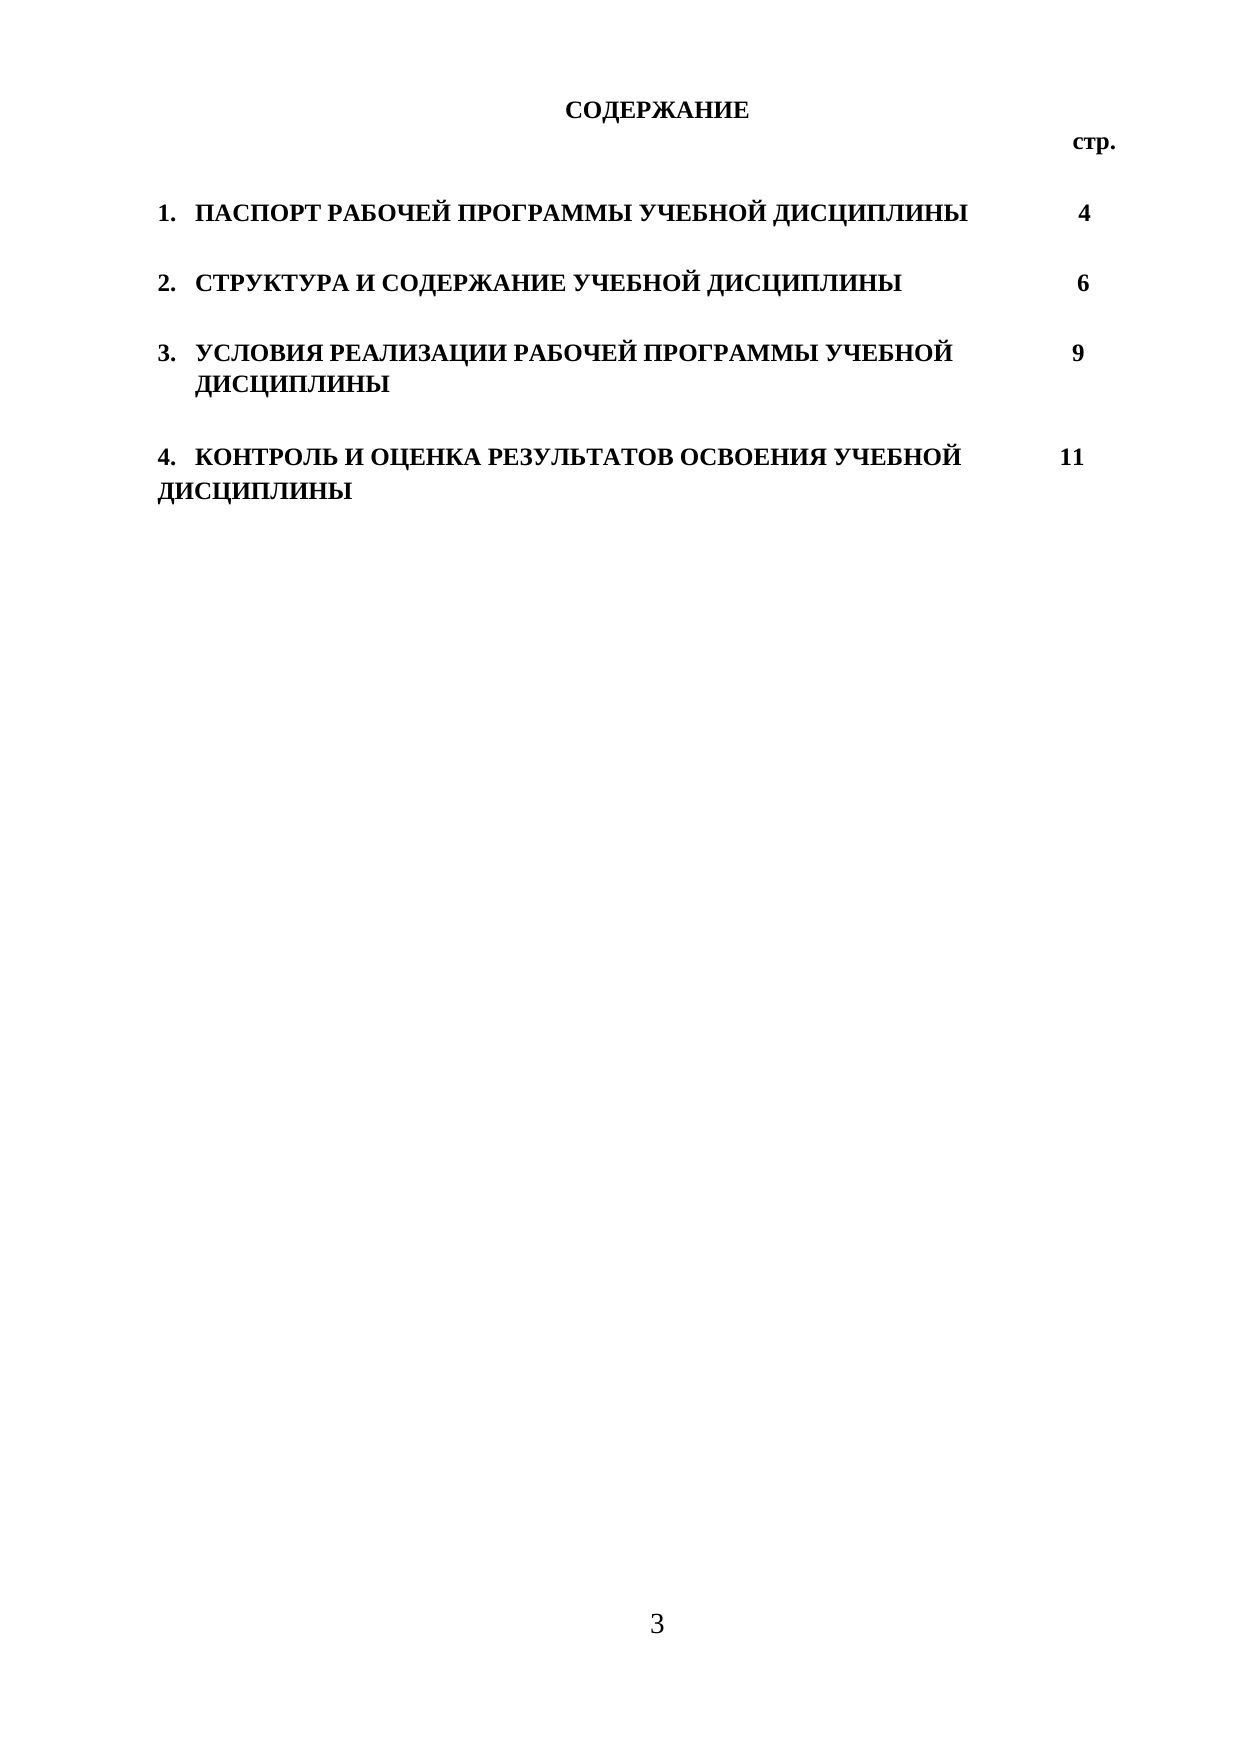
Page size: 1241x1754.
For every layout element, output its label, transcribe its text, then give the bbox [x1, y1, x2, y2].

text СОДЕРЖАНИЕ [118, 95, 1196, 124]
list КОНТРОЛЬ И ОЦЕНКА РЕЗУЛЬТАТОВ ОСВОЕНИЯ УЧЕБНОЙ 11 [157, 442, 1196, 471]
text стр. [118, 126, 1116, 155]
list ПАСПОРТ РАБОЧЕЙ ПРОГРАММЫ УЧЕБНОЙ ДИСЦИПЛИНЫ 4 [157, 198, 1196, 227]
text ДИСЦИПЛИНЫ [157, 476, 1196, 505]
list СТРУКТУРА И СОДЕРЖАНИЕ УЧЕБНОЙ ДИСЦИПЛИНЫ 6 [157, 268, 1196, 297]
list УСЛОВИЯ РЕАЛИЗАЦИИ РАБОЧЕЙ ПРОГРАММЫ УЧЕБНОЙ 9 ДИСЦИПЛИНЫ [157, 338, 1196, 398]
